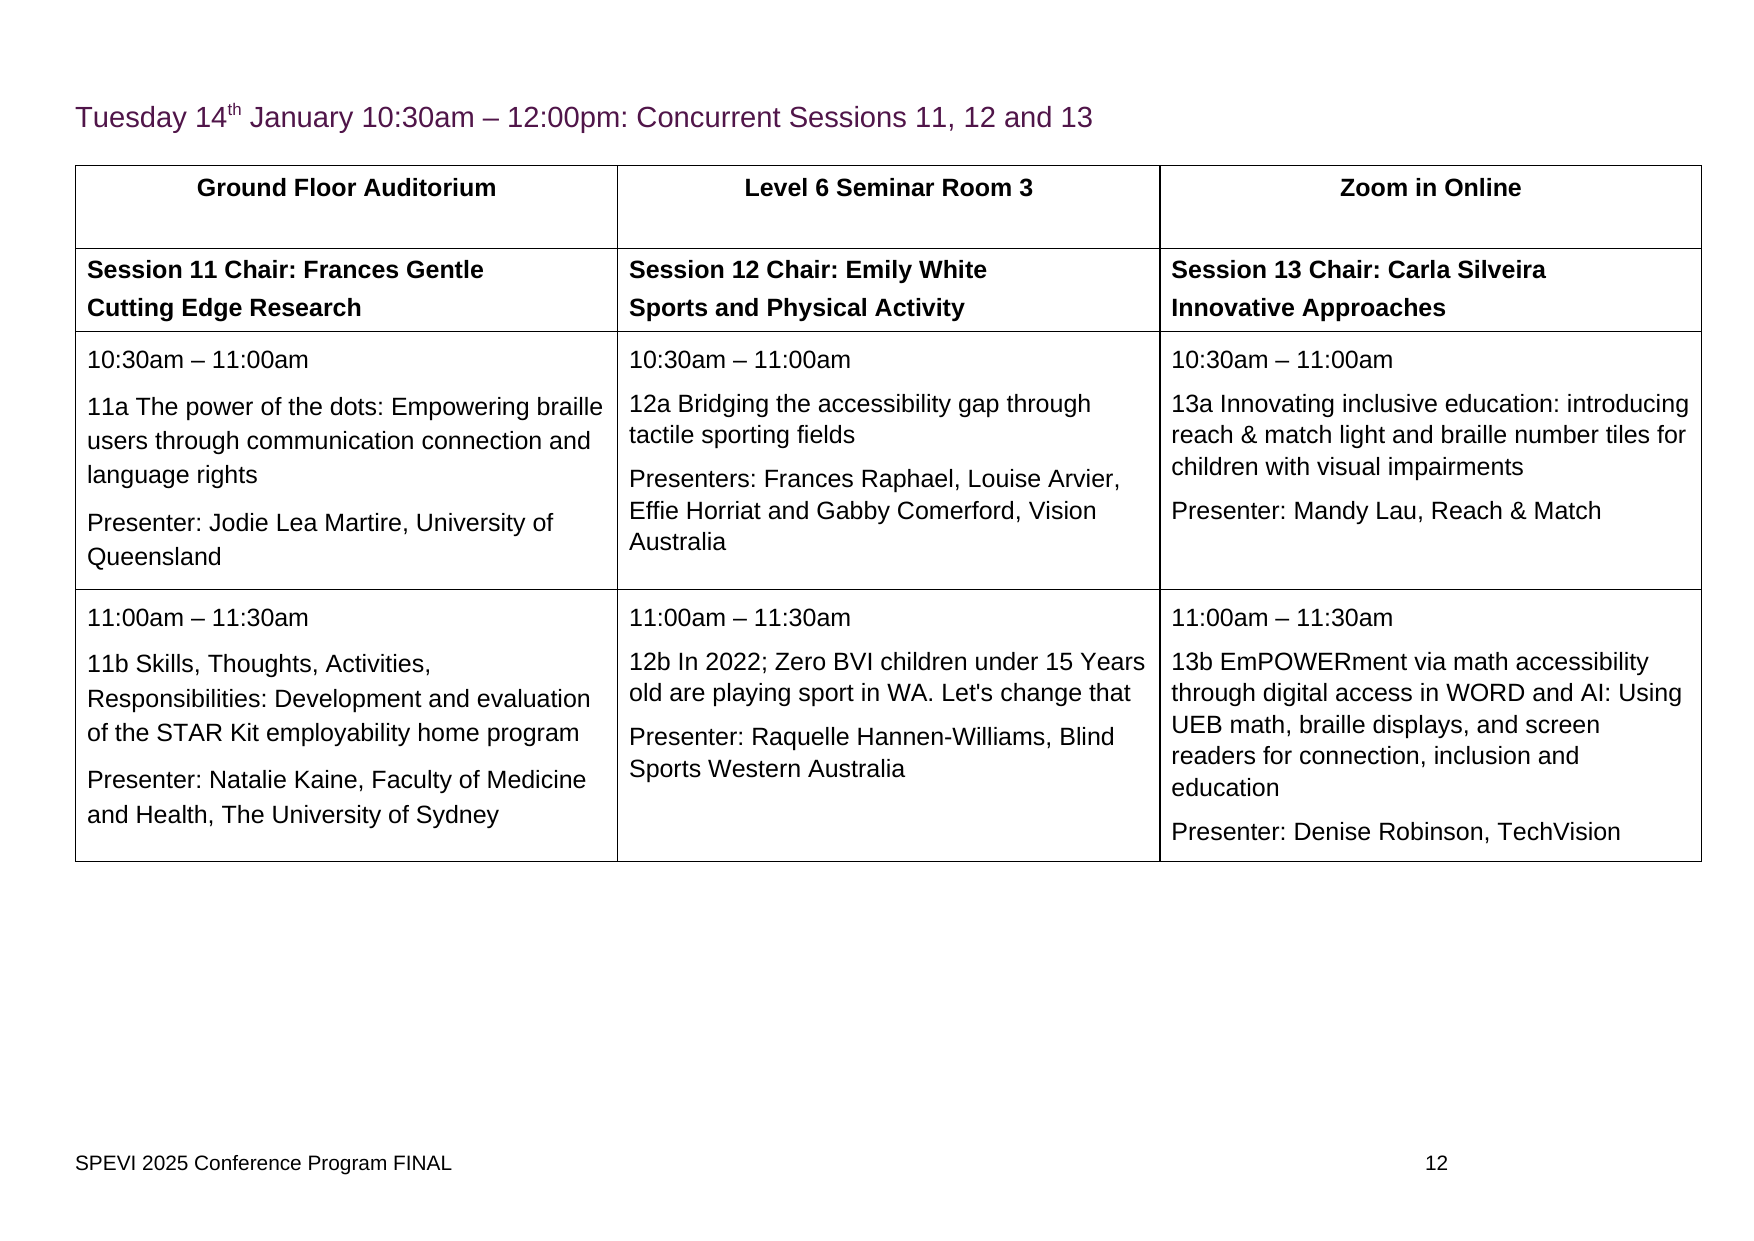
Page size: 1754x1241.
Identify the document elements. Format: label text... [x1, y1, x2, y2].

table_header Zoom in Online [1161, 166, 1701, 248]
table_cell 11:00am – 11:30am 13b EmPOWERment via math accessibility through digital access in WORD and AI: Using UEB math, braille displays, and screen readers for connection, inclusion and education Presenter: Denise Robinson, TechVision [1161, 590, 1701, 861]
table_cell Session 13 Chair: Carla Silveira Innovative Approaches [1161, 249, 1701, 331]
table_cell Session 12 Chair: Emily White Sports and Physical Activity [618, 249, 1159, 331]
table_cell Session 11 Chair: Frances Gentle Cutting Edge Research [76, 249, 617, 331]
subtitle Tuesday 14th January 10:30am – 12:00pm: Concurrent Sessions 11, 12 and 13 [75, 100, 1679, 133]
table_header Level 6 Seminar Room 3 [618, 166, 1159, 248]
table_cell 10:30am – 11:00am 13a Innovating inclusive education: introducing reach & match light and braille number tiles for children with visual impairments Presenter: Mandy Lau, Reach & Match [1161, 332, 1701, 589]
table_cell ​​11:00am – 11:30am 11b Skills, Thoughts, Activities, Responsibilities: Development and evaluation of the STAR Kit employability home program Presenter: Natalie Kaine, Faculty of Medicine and Health, The University of Sydney [76, 590, 617, 861]
table_header Ground Floor Auditorium [76, 166, 617, 248]
table_cell 10:30am – 11:00am 12a Bridging the accessibility gap through tactile sporting fields Presenters: Frances Raphael, Louise Arvier, Effie Horriat and Gabby Comerford, Vision Australia [618, 332, 1159, 589]
table_cell 10:30am – 11:00am 11a The power of the dots: Empowering braille users through communication connection and language rights Presenter: Jodie Lea Martire, University of Queensland [76, 332, 617, 589]
table_cell 11:00am – 11:30am 12b In 2022; Zero BVI children under 15 Years old are playing sport in WA. Let's change that Presenter: Raquelle Hannen-Williams, Blind Sports Western Australia [618, 590, 1159, 861]
